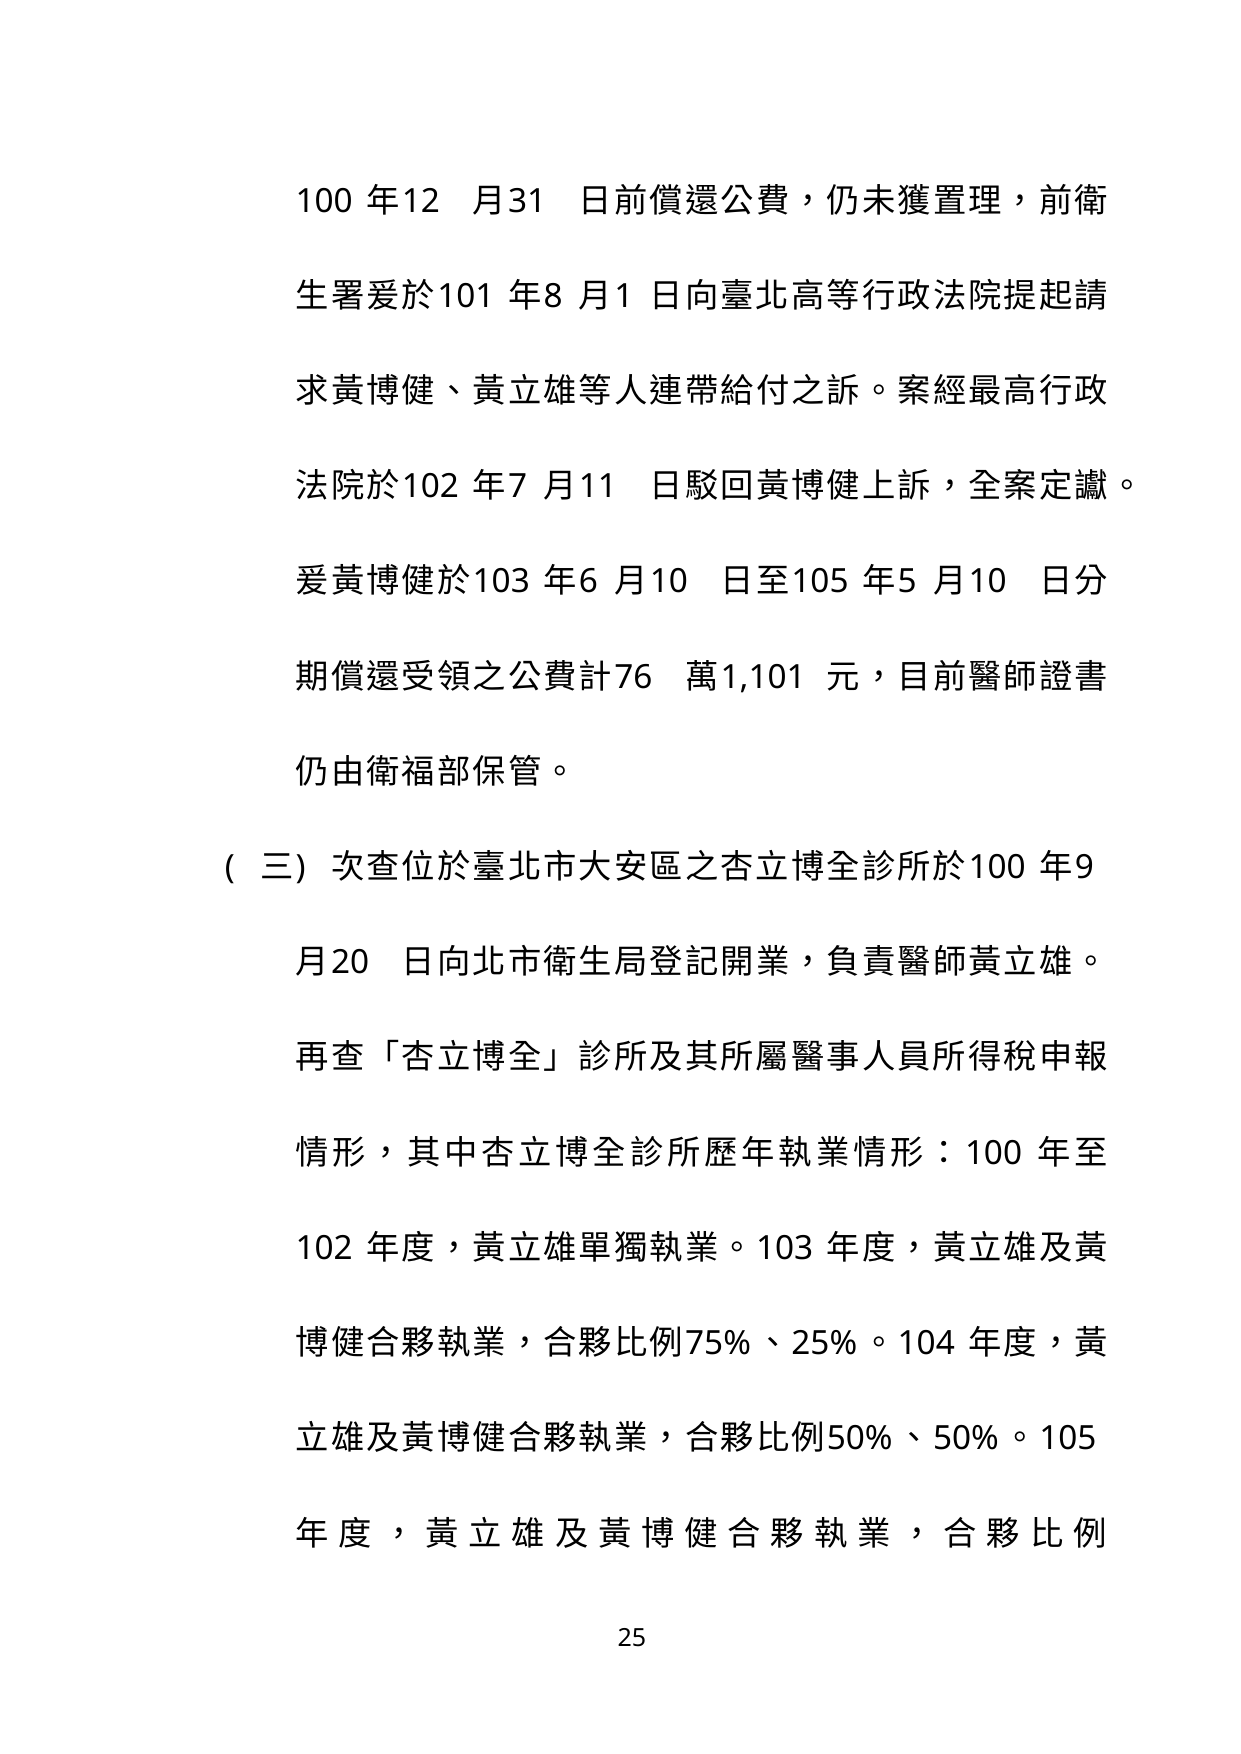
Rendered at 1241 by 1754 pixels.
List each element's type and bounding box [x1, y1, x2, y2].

subtitle [224, 816, 1110, 1578]
subtitle [224, 150, 1110, 816]
